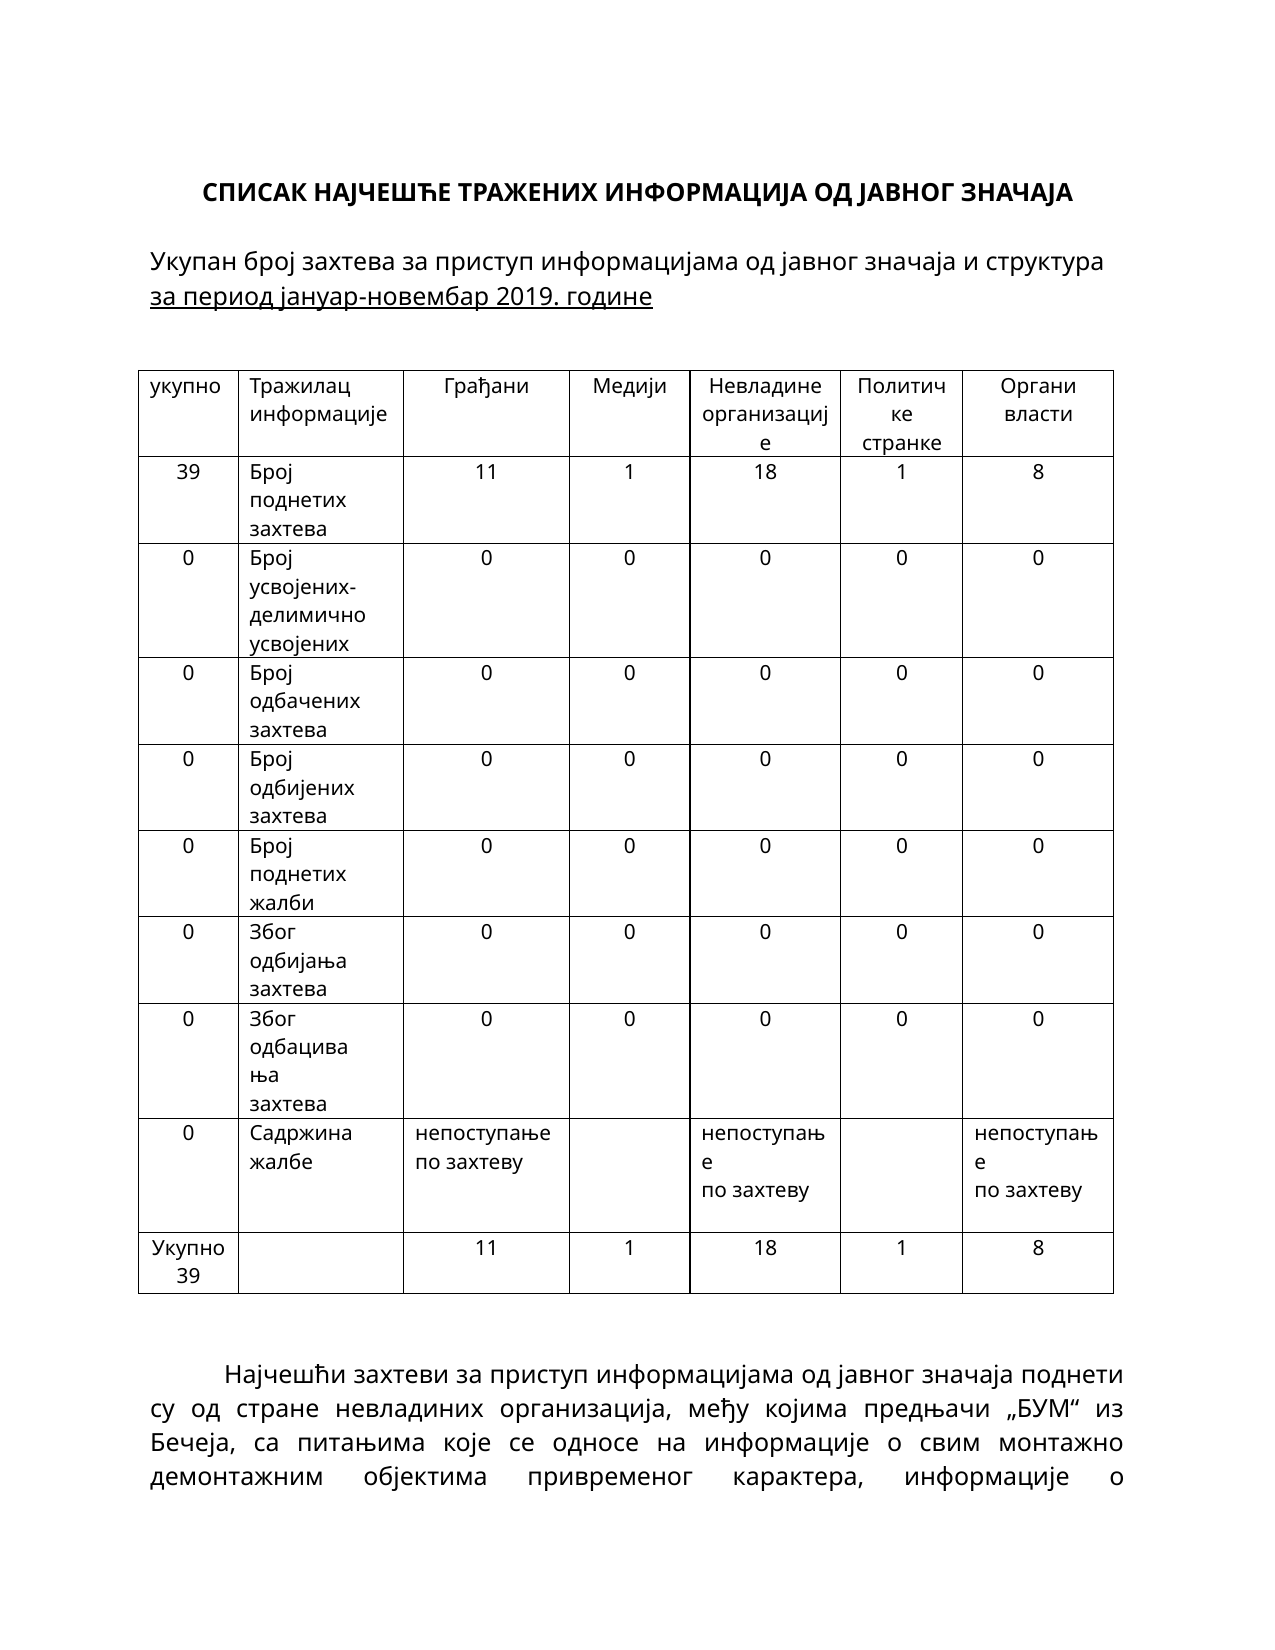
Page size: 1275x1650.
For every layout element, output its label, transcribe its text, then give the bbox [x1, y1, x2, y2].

table_cell 11 [404, 1233, 569, 1293]
table_cell 0 [963, 658, 1113, 743]
table_cell 0 [691, 544, 840, 657]
table_cell Број поднетих жалби [239, 831, 403, 916]
table_cell 0 [570, 1004, 689, 1117]
table_cell 0 [570, 745, 689, 830]
table_cell 0 [963, 917, 1113, 1003]
table_cell 0 [841, 658, 962, 743]
table_cell 0 [691, 745, 840, 830]
table_cell 0 [841, 544, 962, 657]
table_cell 0 [570, 831, 689, 916]
table_cell 0 [139, 917, 238, 1003]
table_cell 0 [691, 1004, 840, 1117]
table_cell Укупно 39 [139, 1233, 238, 1293]
table_cell 1 [570, 1233, 689, 1293]
table_cell 0 [139, 1119, 238, 1232]
table_cell 0 [841, 745, 962, 830]
table_cell 0 [404, 658, 569, 743]
table_cell 11 [404, 457, 569, 542]
table_cell 0 [963, 544, 1113, 657]
table_cell 0 [841, 917, 962, 1003]
table_header укупно [139, 371, 238, 456]
table_cell 39 [139, 457, 238, 542]
table_cell Број одбијених захтева [239, 745, 403, 830]
table_cell 0 [570, 917, 689, 1003]
table_cell 0 [404, 1004, 569, 1117]
table_cell Број усвојених- делимично усвојених [239, 544, 403, 657]
table_cell непоступање по захтеву [691, 1119, 840, 1232]
text Укупан број захтева за приступ информацијама од јавног значаја и структура за период јануар-новембар 2019. године [150, 244, 1125, 312]
table_header Грађани [404, 371, 569, 456]
table_cell 0 [139, 658, 238, 743]
table_cell 1 [841, 457, 962, 542]
table_cell непоступање по захтеву [404, 1119, 569, 1232]
table_header Невладине организације [691, 371, 840, 456]
table_header Медији [570, 371, 689, 456]
table_cell 0 [404, 831, 569, 916]
table_cell 8 [963, 457, 1113, 542]
table_cell Због одбацива ња захтева [239, 1004, 403, 1117]
table_cell 0 [570, 658, 689, 743]
table_cell непоступање по захтеву [963, 1119, 1113, 1232]
table_cell 8 [963, 1233, 1113, 1293]
table_cell 0 [139, 1004, 238, 1117]
table_cell 18 [691, 1233, 840, 1293]
table_cell 0 [963, 831, 1113, 916]
table_header Тражилац информације [239, 371, 403, 456]
table_cell 0 [570, 544, 689, 657]
table_cell Број одбачених захтева [239, 658, 403, 743]
table_cell 1 [570, 457, 689, 542]
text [150, 1356, 1125, 1493]
table_cell 0 [139, 831, 238, 916]
table_cell 0 [139, 745, 238, 830]
table_cell 1 [841, 1233, 962, 1293]
table_cell 0 [691, 917, 840, 1003]
table_cell 0 [404, 917, 569, 1003]
table_cell [570, 1119, 689, 1232]
table_cell 0 [841, 831, 962, 916]
table_cell 0 [404, 745, 569, 830]
table_cell 0 [691, 831, 840, 916]
table_cell Садржина жалбе [239, 1119, 403, 1232]
table_cell 0 [963, 1004, 1113, 1117]
table_cell 0 [841, 1004, 962, 1117]
table_header Политичке странке [841, 371, 962, 456]
subtitle СПИСАК НАЈЧЕШЋЕ ТРАЖЕНИХ ИНФОРМАЦИЈА ОД ЈАВНОГ ЗНАЧАЈА [150, 175, 1125, 209]
table_cell Број поднетих захтева [239, 457, 403, 542]
table_cell 0 [691, 658, 840, 743]
table_cell [841, 1119, 962, 1232]
table_cell 0 [139, 544, 238, 657]
table_cell [239, 1233, 403, 1293]
table_header Органи власти [963, 371, 1113, 456]
table_cell 0 [963, 745, 1113, 830]
table_cell Због одбијања захтева [239, 917, 403, 1003]
table_cell 0 [404, 544, 569, 657]
table_cell 18 [691, 457, 840, 542]
